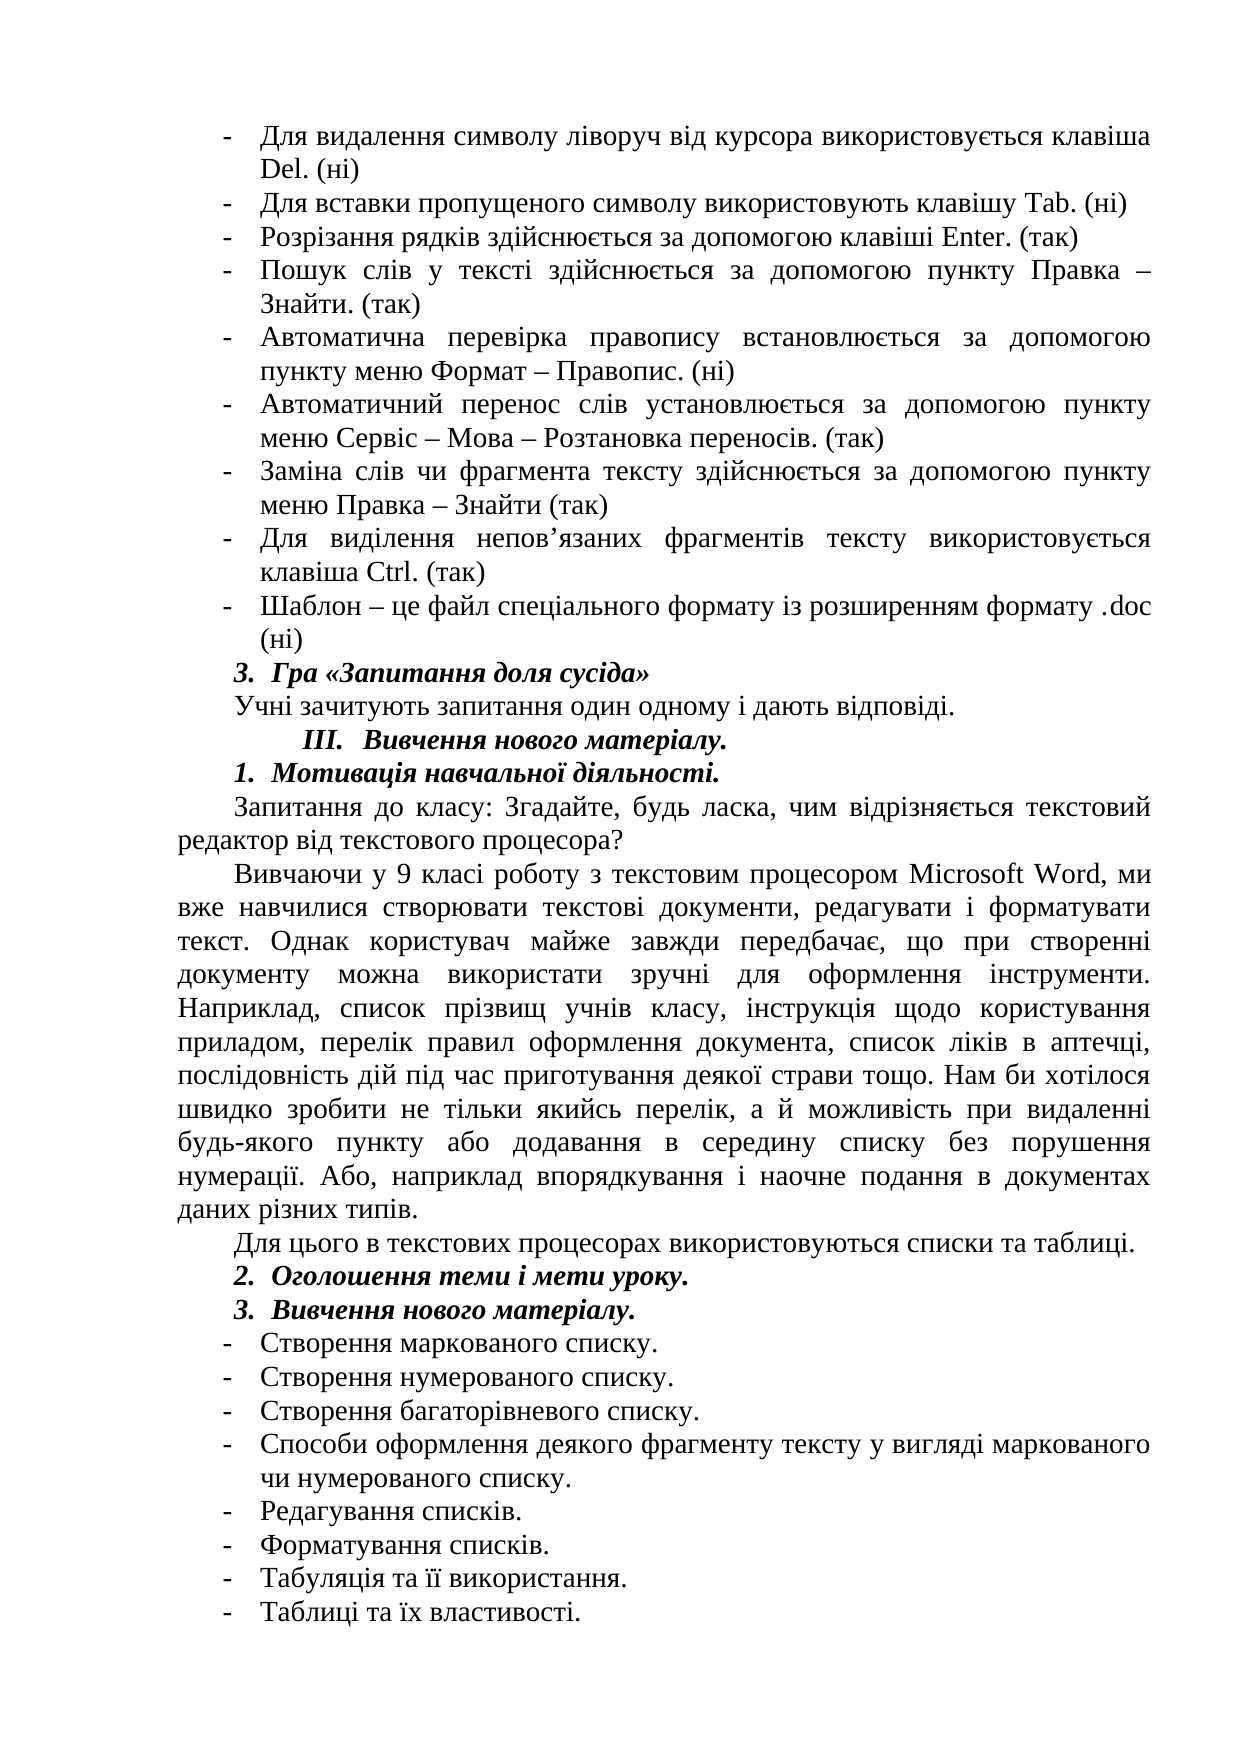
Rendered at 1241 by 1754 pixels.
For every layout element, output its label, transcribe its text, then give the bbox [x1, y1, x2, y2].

list Створення нумерованого списку. [222, 1359, 1152, 1393]
list Способи оформлення деякого фрагменту тексту у вигляді маркованого чи нумерованого списку. [222, 1426, 1152, 1493]
list Форматування списків. [222, 1527, 1152, 1560]
list Вивчення нового матеріалу. [233, 1292, 1152, 1326]
list Табуляція та її використання. [222, 1560, 1152, 1594]
list Створення багаторівневого списку. [222, 1393, 1152, 1426]
text Для цього в текстових процесорах використовуються списки та таблиці. [177, 1225, 1152, 1258]
list Мотивація навчальної діяльності. [233, 755, 1152, 789]
list Для вставки пропущеного символу використовують клавішу Tab. (ні) [222, 185, 1152, 219]
list Для видалення символу ліворуч від курсора використовується клавіша Del. (ні) [222, 118, 1152, 185]
list Автоматична перевірка правопису встановлюється за допомогою пункту меню Формат – Правопис. (ні) [222, 319, 1152, 386]
text Запитання до класу: Згадайте, будь ласка, чим відрізняється текстовий редактор від текстового процесора? [177, 789, 1152, 856]
list Розрізання рядків здійснюється за допомогою клавіші Enter. (так) [222, 219, 1152, 252]
list Шаблон – це файл спеціального формату із розширенням формату .doс (ні) [222, 588, 1152, 655]
text Учні зачитують запитання один одному і дають відповіді. [233, 688, 1152, 722]
list Вивчення нового матеріалу. [344, 722, 1152, 755]
text Вивчаючи у 9 класі роботу з текстовим процесором Microsoft Word, ми вже навчилися створювати текстові документи, редагувати і форматувати текст. Однак користувач майже завжди передбачає, що при створенні документу можна використати зручні для оформлення інструменти. Наприклад, список прізвищ учнів класу, інструкція щодо користування приладом, перелік правил оформлення документа, список ліків в аптечці, послідовність дій під час приготування деякої страви тощо. Нам би хотілося швидко зробити не тільки якийсь перелік, а й можливість при видаленні будь-якого пункту або додавання в середину списку без порушення нумерації. Або, наприклад впорядкування і наочне подання в документах даних різних типів. [177, 856, 1152, 1225]
list Заміна слів чи фрагмента тексту здійснюється за допомогою пункту меню Правка – Знайти (так) [222, 453, 1152, 521]
list Для виділення непов’язаних фрагментів тексту використовується клавіша Ctrl. (так) [222, 521, 1152, 588]
list Створення маркованого списку. [222, 1326, 1152, 1359]
list Пошук слів у тексті здійснюється за допомогою пункту Правка – Знайти. (так) [222, 252, 1152, 319]
list Автоматичний перенос слів установлюється за допомогою пункту меню Сервіс – Мова – Розтановка переносів. (так) [222, 386, 1152, 453]
list Оголошення теми і мети уроку. [233, 1258, 1152, 1292]
list Гра «Запитання доля сусіда» [233, 655, 1152, 688]
list Таблиці та їх властивості. [222, 1594, 1152, 1627]
list Редагування списків. [222, 1493, 1152, 1527]
